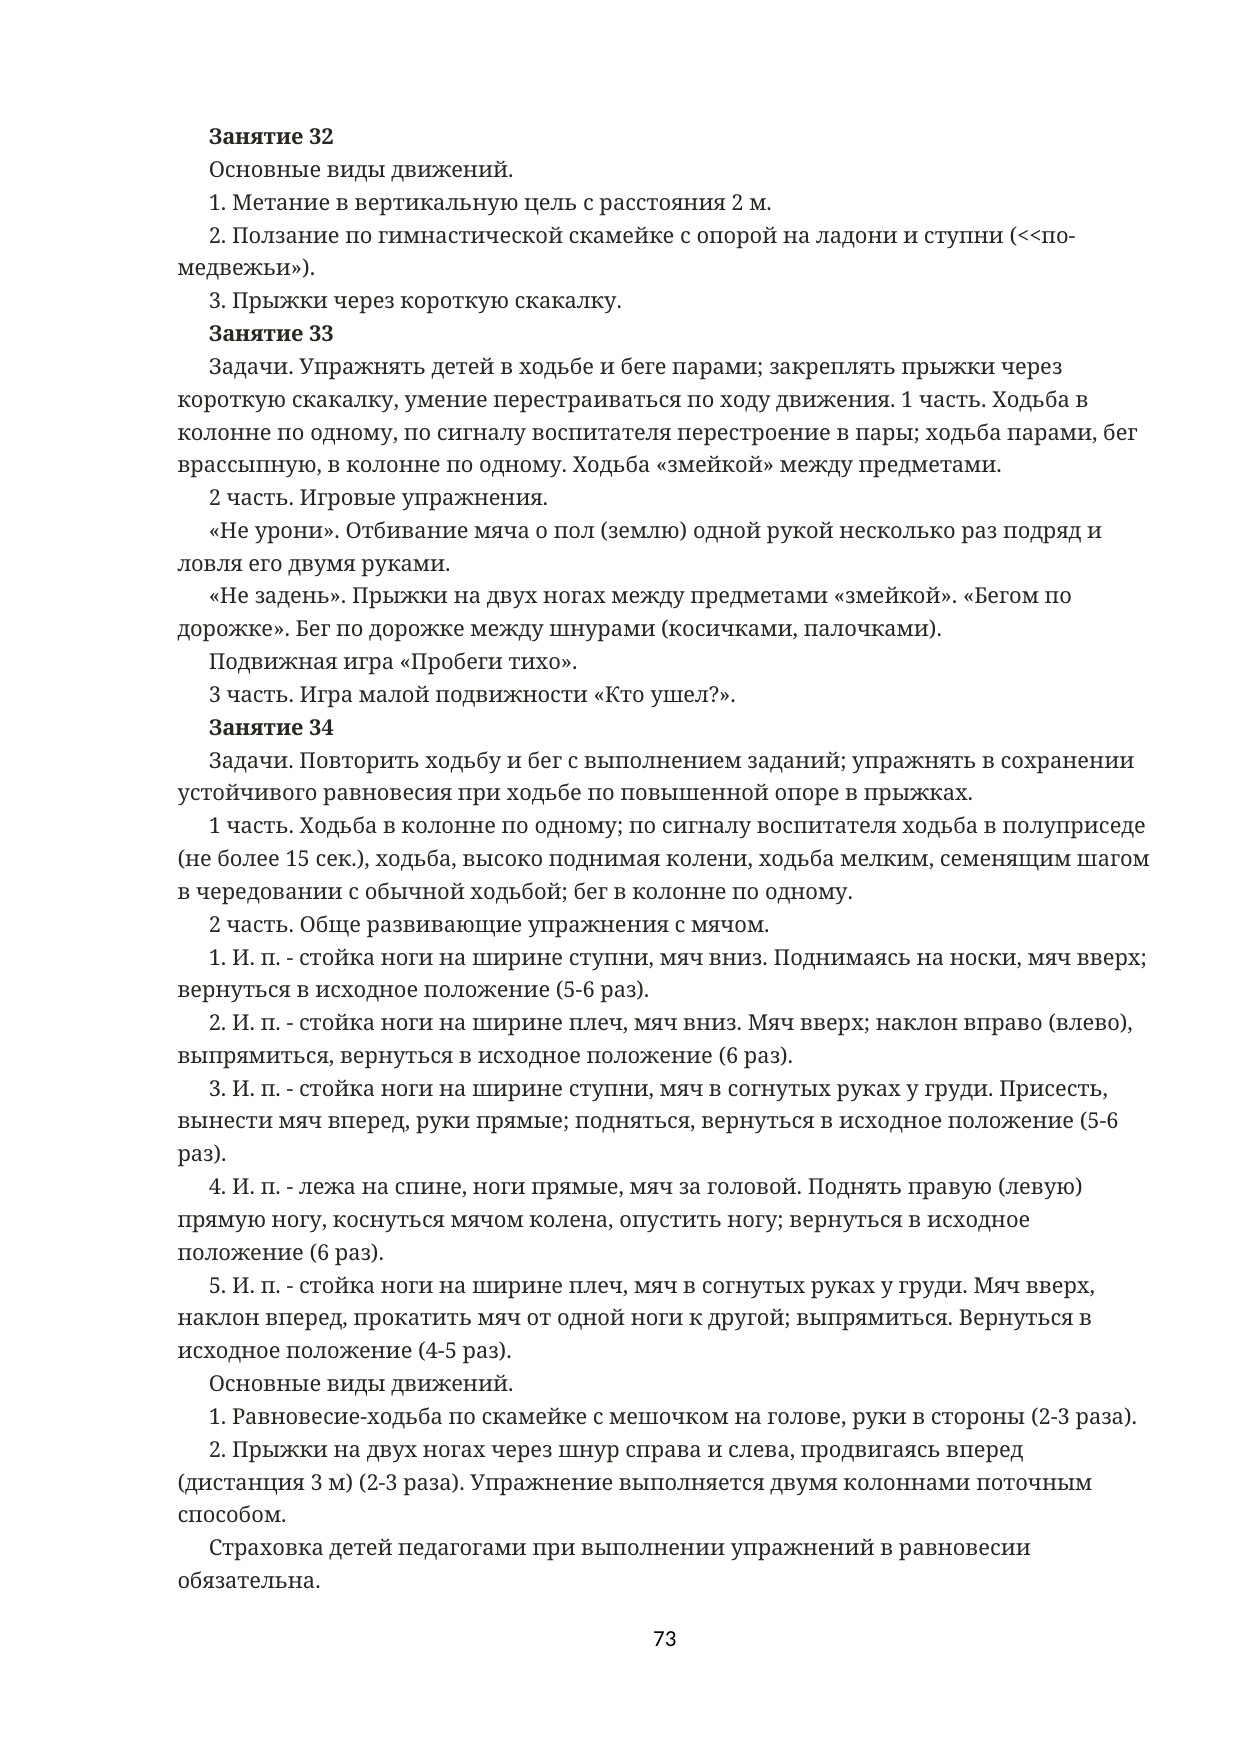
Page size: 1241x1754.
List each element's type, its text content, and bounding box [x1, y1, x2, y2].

text 5. И. п. - стойка ноги на ширине плеч, мяч в согнутых руках у груди. Мяч вверх, наклон вперед, прокатить мяч от одной ноги к другой; выпрямиться. Вернуться в исходное положение (4-5 раз). [177, 1267, 1152, 1365]
text «Не урони». Отбивание мяча о пол (землю) одной рукой несколько раз подряд и ловля его двумя руками. [177, 512, 1152, 577]
text 2. И. п. - стойка ноги на ширине плеч, мяч вниз. Мяч вверх; наклон вправо (влево), выпрямиться, вернуться в исходное положение (6 раз). [177, 1004, 1152, 1070]
text 1 часть. Ходьба в колонне по одному; по сигналу воспитателя ходьба в полуприседе (не более 15 сек.), ходьба, высоко поднимая колени, ходьба мелким, семенящим шагом в чередовании с обычной ходьбой; бег в колонне по одному. [177, 807, 1152, 906]
text 1. Равновесие-ходьба по скамейке с мешочком на голове, руки в стороны (2-3 раза). [177, 1398, 1152, 1431]
text 3 часть. Игра малой подвижности «Кто ушел?». [177, 676, 1152, 709]
text Страховка детей педагогами при выполнении упражнений в равновесии обязательна. [177, 1529, 1152, 1595]
text Занятие 33 [177, 315, 1152, 348]
text Основные виды движений. [177, 1365, 1152, 1398]
text 3. Прыжки через короткую скакалку. [177, 282, 1152, 315]
text «Не задень». Прыжки на двух ногах между предметами «змейкой». «Бегом по дорожке». Бег по дорожке между шнурами (косичками, палочками). [177, 577, 1152, 643]
text Задачи. Повторить ходьбу и бег с выполнением заданий; упражнять в сохранении устойчивого равновесия при ходьбе по повышенной опоре в прыжках. [177, 742, 1152, 807]
text Занятие 32 [177, 118, 1152, 151]
text 1. И. п. - стойка ноги на ширине ступни, мяч вниз. Поднимаясь на носки, мяч вверх; вернуться в исходное положение (5-6 раз). [177, 938, 1152, 1004]
text 2 часть. Обще развивающие упражнения с мячом. [177, 906, 1152, 938]
text Подвижная игра «Пробеги тихо». [177, 643, 1152, 676]
text Основные виды движений. [177, 151, 1152, 184]
text Занятие 34 [177, 709, 1152, 742]
text Задачи. Упражнять детей в ходьбе и беге парами; закреплять прыжки через короткую скакалку, умение перестраиваться по ходу движения. 1 часть. Ходьба в колонне по одному, по сигналу воспитателя перестроение в пары; ходьба парами, бег врассыпную, в колонне по одному. Ходьба «змейкой» между предметами. [177, 348, 1152, 479]
text 4. И. п. - лежа на спине, ноги прямые, мяч за головой. Поднять правую (левую) прямую ногу, коснуться мячом колена, опустить ногу; вернуться в исходное положение (6 раз). [177, 1168, 1152, 1267]
text 3. И. п. - стойка ноги на ширине ступни, мяч в согнутых руках у груди. Присесть, вынести мяч вперед, руки прямые; подняться, вернуться в исходное положение (5-6 раз). [177, 1070, 1152, 1168]
text 2. Ползание по гимнастической скамейке с опорой на ладони и ступни (<<по-медвежьи»). [177, 217, 1152, 282]
text 1. Метание в вертикальную цель с расстояния 2 м. [177, 184, 1152, 217]
text 2. Прыжки на двух ногах через шнур справа и слева, продвигаясь вперед (дистанция 3 м) (2-3 раза). Упражнение выполняется двумя колоннами поточным способом. [177, 1431, 1152, 1529]
text 2 часть. Игровые упражнения. [177, 479, 1152, 512]
